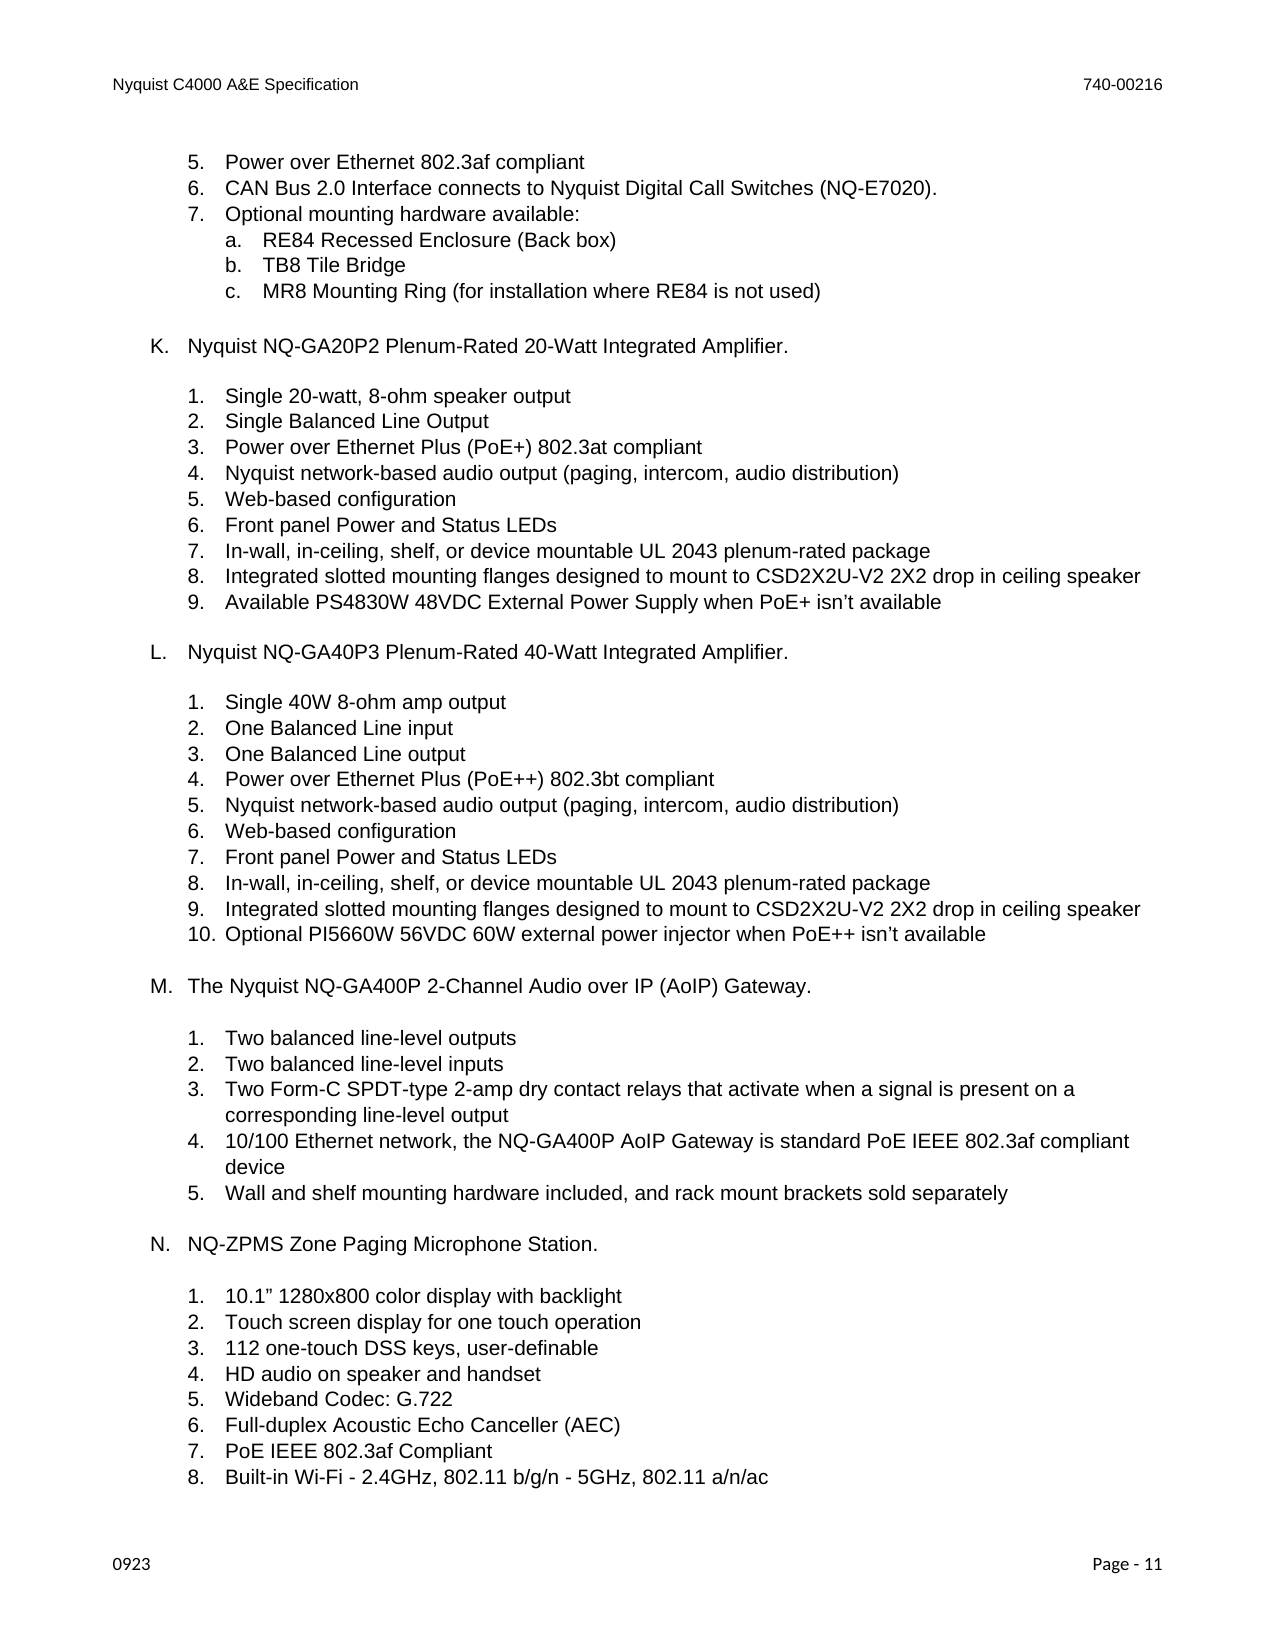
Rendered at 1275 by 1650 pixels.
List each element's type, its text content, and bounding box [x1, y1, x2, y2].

list Single 40W 8-ohm amp output [187, 690, 1162, 714]
list Web-based configuration [187, 487, 1162, 511]
list Two Form-C SPDT-type 2-amp dry contact relays that activate when a signal is present on a corresponding line-level output [187, 1077, 1162, 1127]
list Nyquist NQ-GA20P2 Plenum-Rated 20-Watt Integrated Amplifier. [150, 334, 1162, 358]
list Two balanced line-level inputs [187, 1051, 1162, 1075]
list NQ-ZPMS Zone Paging Microphone Station. [150, 1232, 1162, 1256]
list Two balanced line-level outputs [187, 1026, 1162, 1049]
list Single 20-watt, 8-ohm speaker output [187, 383, 1162, 407]
list Integrated slotted mounting flanges designed to mount to CSD2X2U-V2 2X2 drop in ceiling speaker [187, 564, 1162, 588]
list 112 one-touch DSS keys, user-definable [187, 1336, 1162, 1359]
list Touch screen display for one touch operation [187, 1310, 1162, 1334]
list The Nyquist NQ-GA400P 2-Channel Audio over IP (AoIP) Gateway. [150, 974, 1162, 998]
list Single Balanced Line Output [187, 409, 1162, 433]
list Nyquist NQ-GA40P3 Plenum-Rated 40-Watt Integrated Amplifier. [150, 640, 1162, 664]
list Built-in Wi-Fi - 2.4GHz, 802.11 b/g/n - 5GHz, 802.11 a/n/ac [187, 1465, 1162, 1489]
list In-wall, in-ceiling, shelf, or device mountable UL 2043 plenum-rated package [187, 538, 1162, 562]
list Optional PI5660W 56VDC 60W external power injector when PoE++ isn’t available [187, 922, 1162, 946]
list Power over Ethernet 802.3af compliant [187, 150, 1162, 174]
list CAN Bus 2.0 Interface connects to Nyquist Digital Call Switches (NQ-E7020). [187, 176, 1162, 200]
list Wideband Codec: G.722 [187, 1387, 1162, 1411]
list Available PS4830W 48VDC External Power Supply when PoE+ isn’t available [187, 590, 1162, 614]
list RE84 Recessed Enclosure (Back box) [225, 227, 1162, 251]
list Power over Ethernet Plus (PoE++) 802.3bt compliant [187, 767, 1162, 791]
list In-wall, in-ceiling, shelf, or device mountable UL 2043 plenum-rated package [187, 871, 1162, 894]
list Power over Ethernet Plus (PoE+) 802.3at compliant [187, 435, 1162, 459]
list Web-based configuration [187, 819, 1162, 843]
list Optional mounting hardware available: [187, 202, 1162, 226]
list One Balanced Line output [187, 741, 1162, 765]
list Nyquist network-based audio output (paging, intercom, audio distribution) [187, 461, 1162, 485]
list Front panel Power and Status LEDs [187, 845, 1162, 869]
list 10/100 Ethernet network, the NQ-GA400P AoIP Gateway is standard PoE IEEE 802.3af compliant device [187, 1129, 1162, 1179]
list MR8 Mounting Ring (for installation where RE84 is not used) [225, 279, 1162, 303]
list Nyquist network-based audio output (paging, intercom, audio distribution) [187, 793, 1162, 817]
list Full-duplex Acoustic Echo Canceller (AEC) [187, 1413, 1162, 1437]
list TB8 Tile Bridge [225, 253, 1162, 277]
list Front panel Power and Status LEDs [187, 513, 1162, 537]
list HD audio on speaker and handset [187, 1361, 1162, 1385]
list Wall and shelf mounting hardware included, and rack mount brackets sold separately [187, 1181, 1162, 1204]
list One Balanced Line input [187, 716, 1162, 739]
list 10.1” 1280x800 color display with backlight [187, 1284, 1162, 1308]
list PoE IEEE 802.3af Compliant [187, 1439, 1162, 1463]
list Integrated slotted mounting flanges designed to mount to CSD2X2U-V2 2X2 drop in ceiling speaker [187, 896, 1162, 920]
